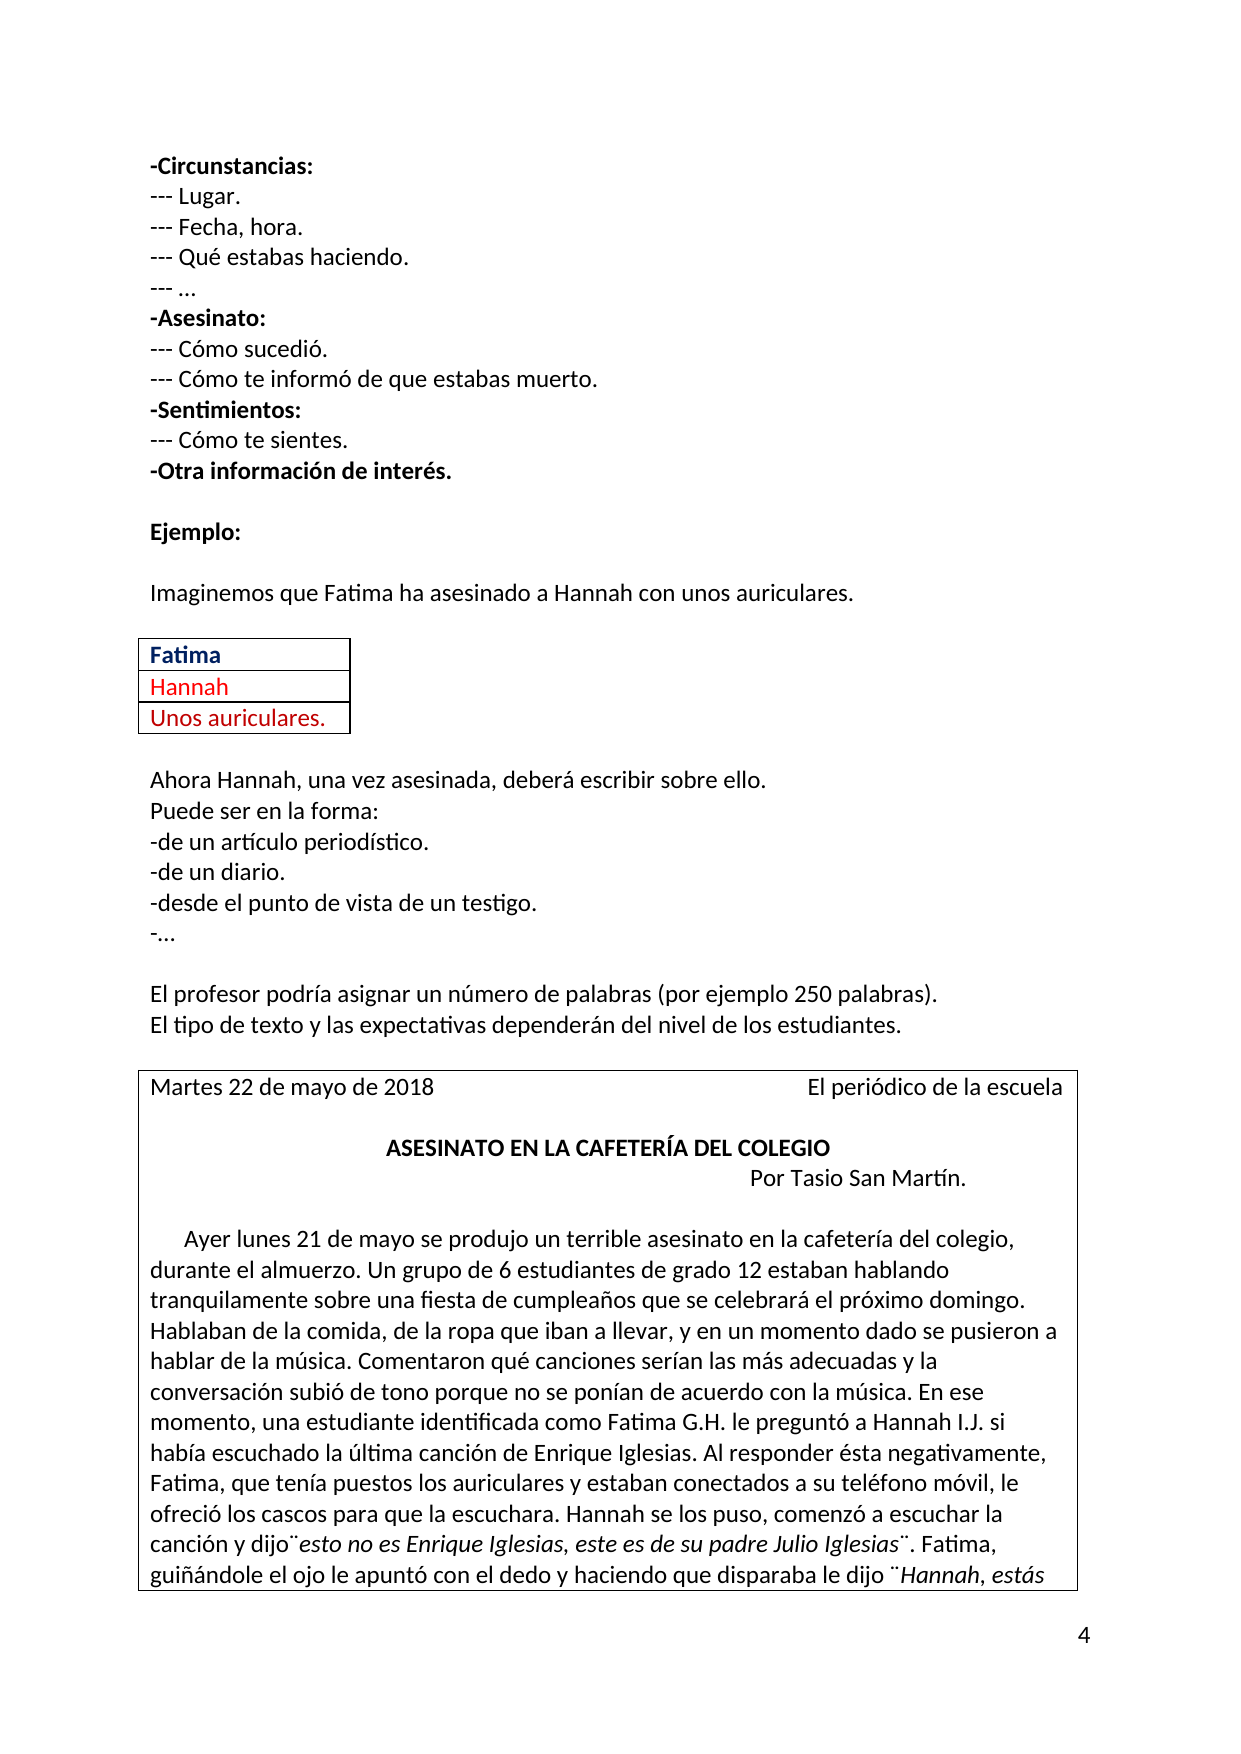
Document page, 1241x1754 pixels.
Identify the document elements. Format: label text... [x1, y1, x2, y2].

text Ahora Hannah, una vez asesinada, deberá escribir sobre ello. [150, 764, 1090, 795]
text El profesor podría asignar un número de palabras (por ejemplo 250 palabras). [150, 978, 1090, 1009]
text --- Cómo te sientes. [150, 425, 1090, 455]
table_cell Hannah [139, 671, 349, 701]
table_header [139, 1071, 1077, 1590]
text -de un artículo periodístico. [150, 826, 1090, 856]
text --- Cómo sucedió. [150, 333, 1090, 364]
text -Circunstancias: [150, 150, 1090, 181]
text --- Fecha, hora. [150, 211, 1090, 242]
text Imaginemos que Fatima ha asesinado a Hannah con unos auriculares. [150, 577, 1090, 608]
text El tipo de texto y las expectativas dependerán del nivel de los estudiantes. [150, 1009, 1090, 1039]
text -Sentimientos: [150, 394, 1090, 425]
text Puede ser en la forma: [150, 795, 1090, 826]
text -Otra información de interés. [150, 455, 1090, 486]
text Ejemplo: [150, 516, 1090, 547]
text -desde el punto de vista de un testigo. [150, 887, 1090, 917]
text -… [150, 917, 1090, 948]
text --- Lugar. [150, 181, 1090, 211]
text -de un diario. [150, 856, 1090, 887]
text -Asesinato: [150, 303, 1090, 333]
text --- Qué estabas haciendo. [150, 242, 1090, 272]
text --- Cómo te informó de que estabas muerto. [150, 364, 1090, 394]
text --- … [150, 272, 1090, 303]
table_header Fatima [139, 639, 349, 670]
table_cell Unos auriculares. [139, 703, 349, 733]
